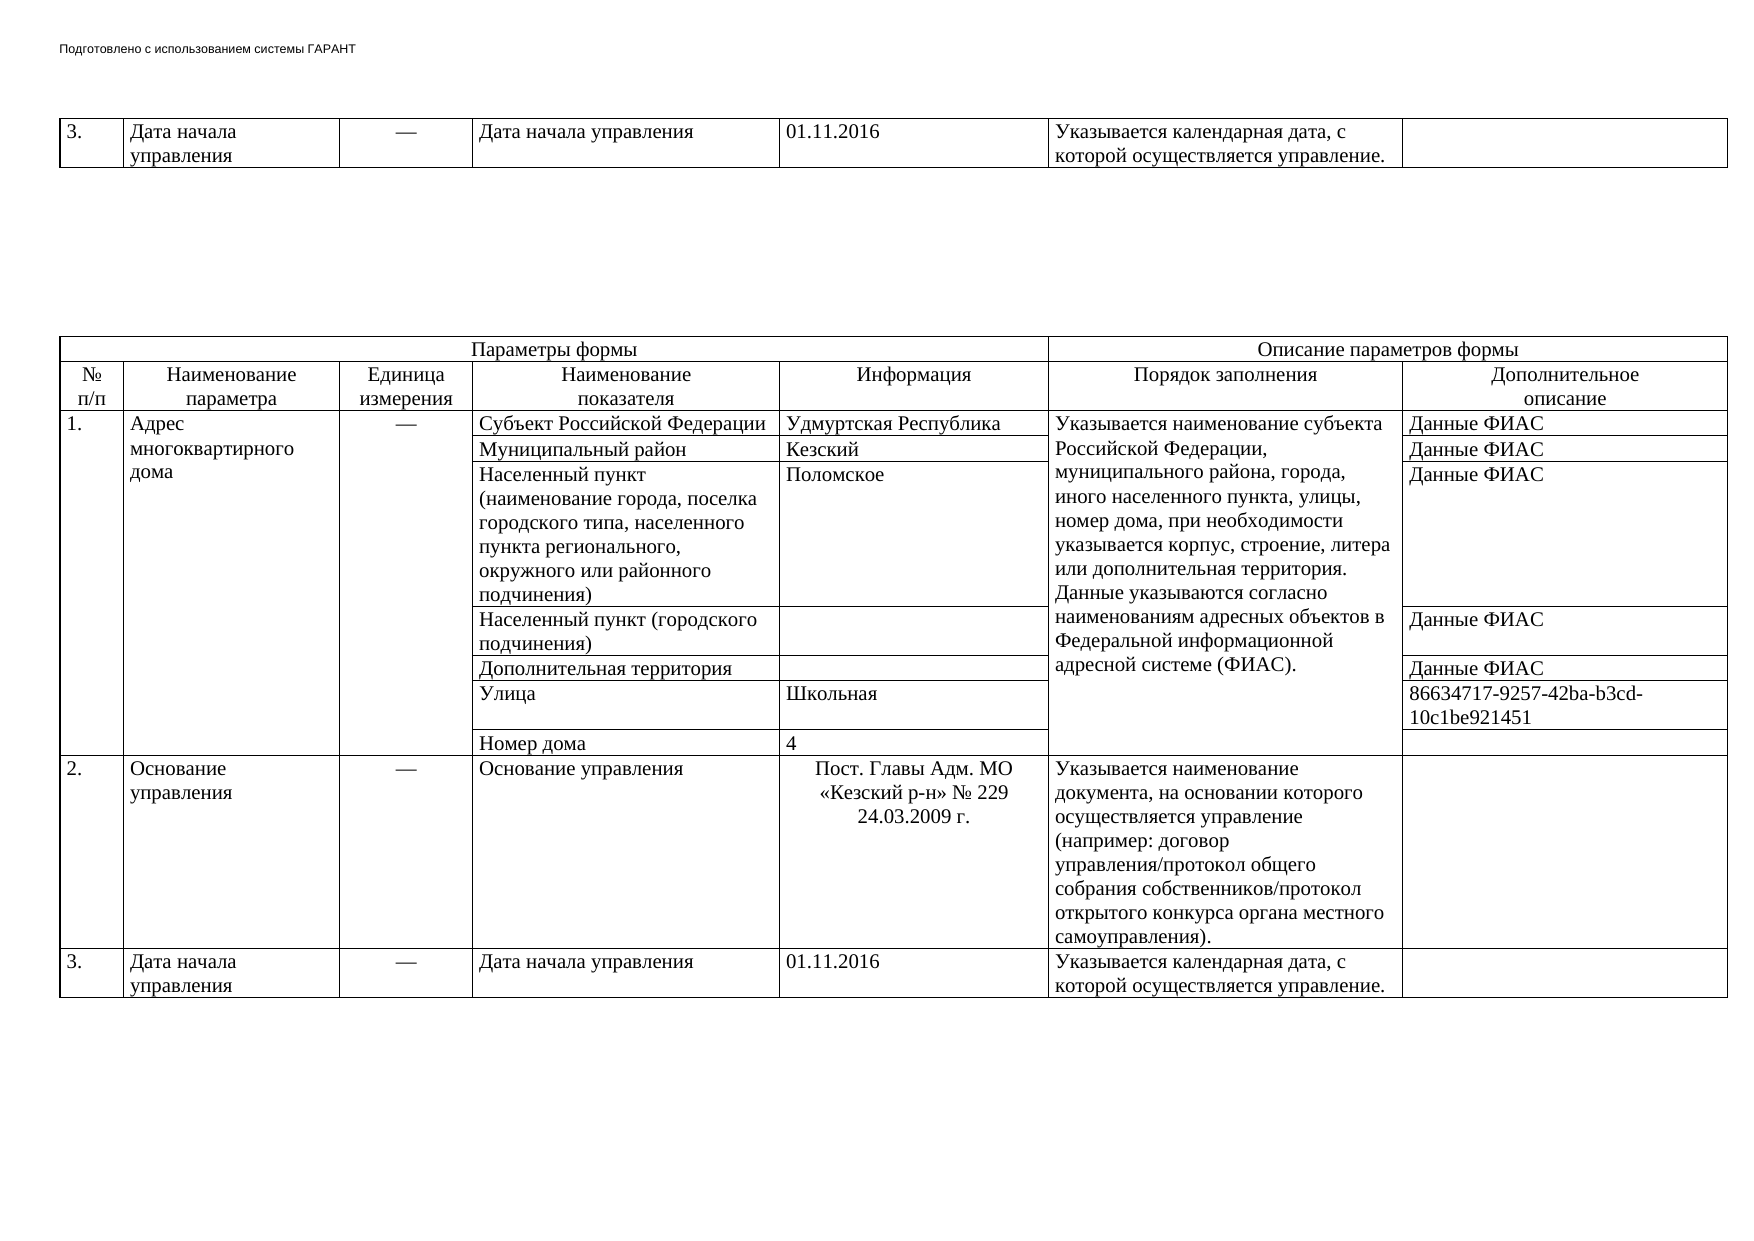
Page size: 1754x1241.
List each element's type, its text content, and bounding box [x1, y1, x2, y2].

table_cell Дата начала управления [473, 949, 779, 997]
table_cell — [340, 411, 472, 754]
table_cell Данные ФИАС [1403, 462, 1727, 606]
table_cell Кезский [780, 436, 1048, 461]
table_cell Пост. Главы Адм. МО «Кезский р-н» № 229 24.03.2009 г. [780, 756, 1048, 948]
table_cell 01.11.2016 [780, 119, 1048, 167]
table_cell Единица измерения [340, 362, 472, 410]
table_cell Основание управления [473, 756, 779, 948]
table_cell 3. [61, 949, 123, 997]
table_cell Данные ФИАС [1403, 607, 1727, 655]
table_cell 86634717-9257-42ba-b3cd-10c1be921451 [1403, 681, 1727, 729]
table_cell [780, 607, 1048, 655]
table_cell — [340, 119, 472, 167]
table_cell 3. [61, 119, 123, 167]
table_cell [1403, 756, 1727, 948]
table_header Параметры формы [61, 337, 1048, 361]
table_cell Данные ФИАС [1403, 411, 1727, 435]
table_cell Данные ФИАС [1403, 656, 1727, 680]
table_cell Наименование параметра [124, 362, 339, 410]
table_cell Порядок заполнения [1049, 362, 1402, 410]
table_cell [1403, 949, 1727, 997]
table_cell Данные ФИАС [1403, 436, 1727, 461]
table_cell Дата начала управления [124, 119, 339, 167]
table_cell 1. [61, 411, 123, 754]
table_cell Удмуртская Республика [780, 411, 1048, 435]
table_cell Основание управления [124, 756, 339, 948]
table_cell — [340, 756, 472, 948]
table_cell Улица [473, 681, 779, 729]
table_cell Дополнительная территория [473, 656, 779, 680]
table_cell 2. [61, 756, 123, 948]
table_cell Указывается наименование документа, на основании которого осуществляется управление (например: договор управления/протокол общего собрания собственников/протокол открытого конкурса органа местного самоуправления). [1049, 756, 1402, 948]
table_cell [1403, 119, 1727, 167]
table_cell Указывается календарная дата, с которой осуществляется управление. [1049, 119, 1402, 167]
table_cell Школьная [780, 681, 1048, 729]
table_cell Дополнительное описание [1403, 362, 1727, 410]
table_cell — [340, 949, 472, 997]
table_cell [1403, 730, 1727, 754]
table_cell Номер дома [473, 730, 779, 754]
table_cell № п/п [61, 362, 123, 410]
table_cell Поломское [780, 462, 1048, 606]
table_cell 01.11.2016 [780, 949, 1048, 997]
table_cell Населенный пункт (наименование города, поселка городского типа, населенного пункта регионального, окружного или районного подчинения) [473, 462, 779, 606]
table_cell Указывается наименование субъекта Российской Федерации, муниципального района, города, иного населенного пункта, улицы, номер дома, при необходимости указывается корпус, строение, литера или дополнительная территория. Данные указываются согласно наименованиям адресных объектов в Федеральной информационной адресной системе (ФИАС). [1049, 411, 1402, 754]
table_cell 4 [780, 730, 1048, 754]
table_cell Дата начала управления [473, 119, 779, 167]
table_cell Населенный пункт (городского подчинения) [473, 607, 779, 655]
table_cell Субъект Российской Федерации [473, 411, 779, 435]
table_cell Дата начала управления [124, 949, 339, 997]
table_cell [780, 656, 1048, 680]
table_cell Информация [780, 362, 1048, 410]
table_cell Наименование показателя [473, 362, 779, 410]
table_cell Адрес многоквартирного дома [124, 411, 339, 754]
table_header Описание параметров формы [1049, 337, 1727, 361]
table_cell Указывается календарная дата, с которой осуществляется управление. [1049, 949, 1402, 997]
table_cell Муниципальный район [473, 436, 779, 461]
